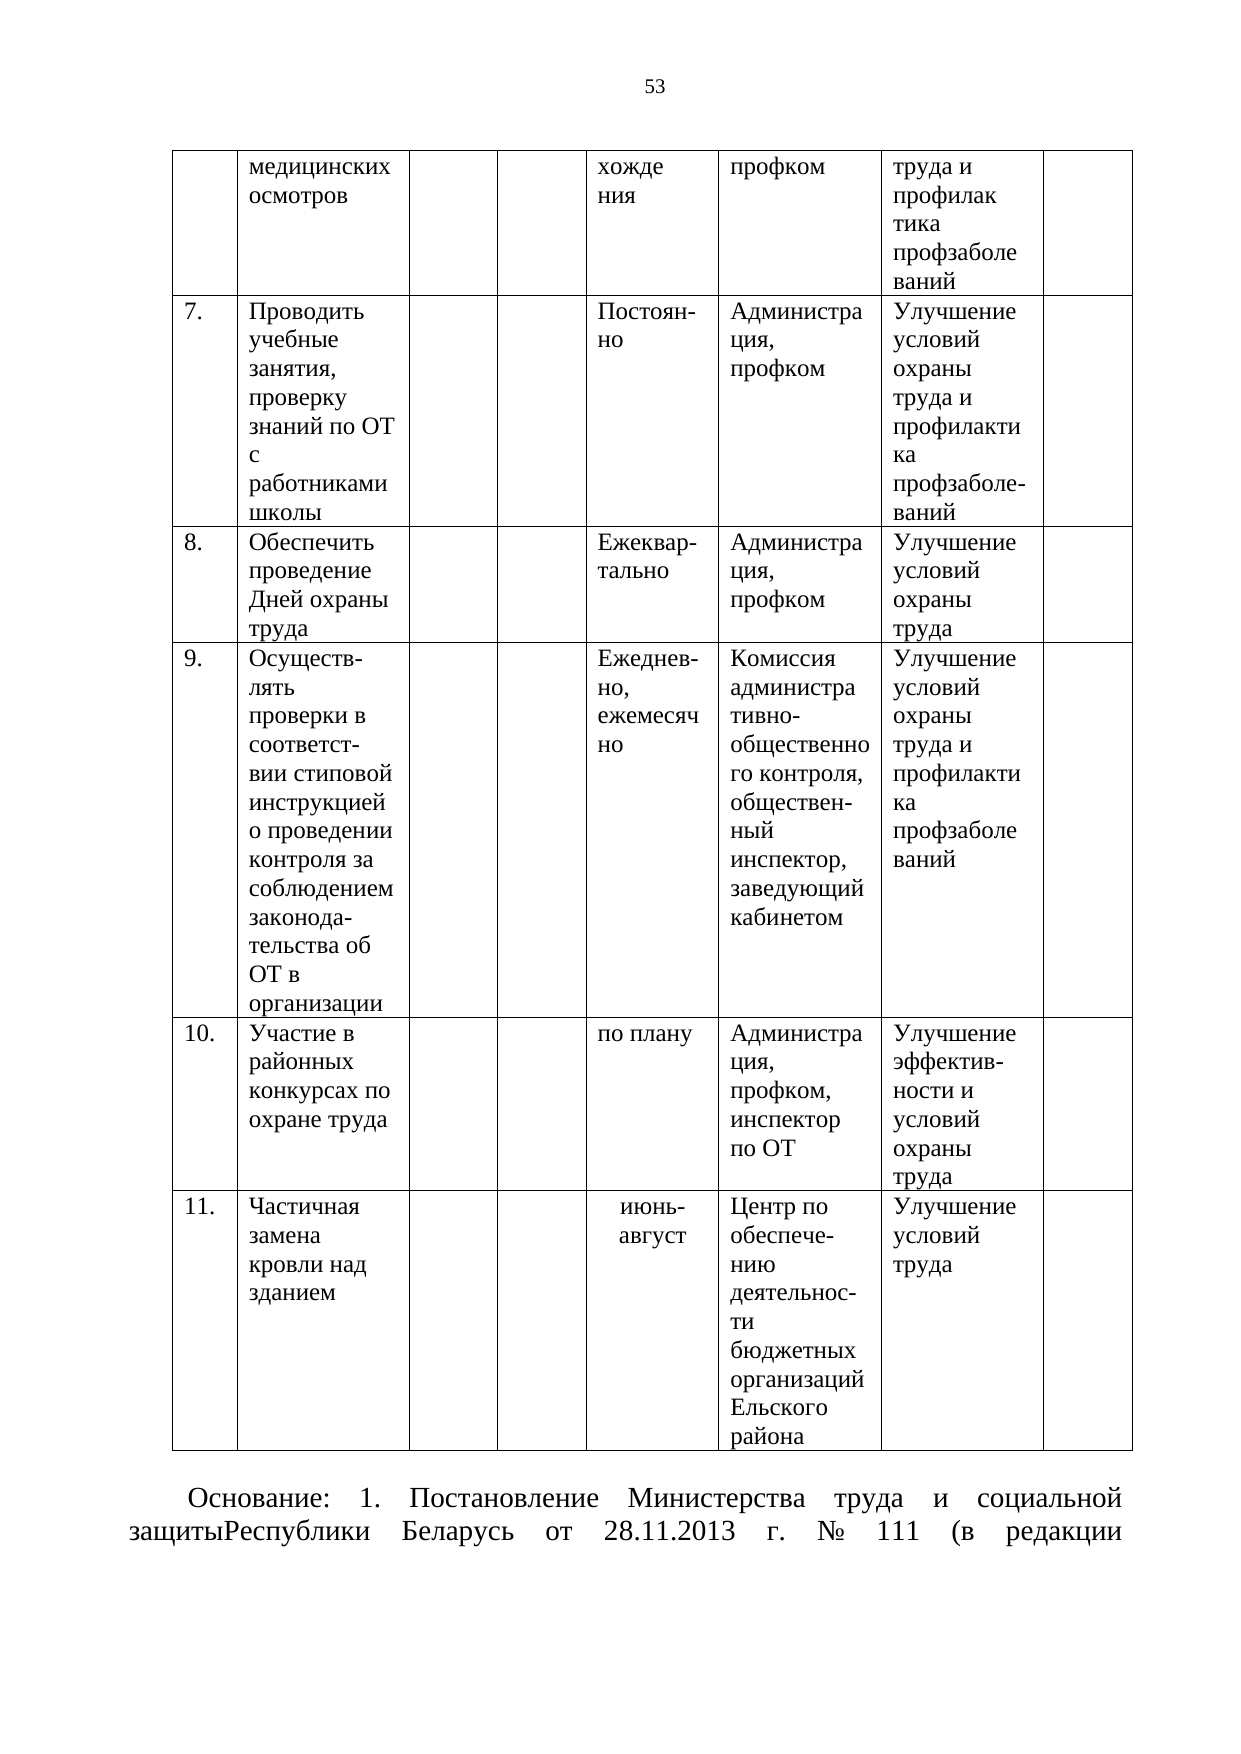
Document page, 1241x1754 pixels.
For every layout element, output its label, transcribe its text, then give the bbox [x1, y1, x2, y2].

table_cell Администрация, профком [719, 296, 881, 526]
table_cell [410, 151, 497, 295]
table_cell Постоян- но [587, 296, 718, 526]
table_cell Ежеквар- тально [587, 527, 718, 642]
table_cell [1044, 296, 1132, 526]
table_cell Обеспечить проведение Дней охраны труда [238, 527, 409, 642]
table_cell [1044, 1018, 1132, 1190]
table_cell июнь-август [587, 1191, 718, 1450]
table_cell Проводить учебные занятия, проверку знаний по ОТ с работниками школы [238, 296, 409, 526]
table_cell [1044, 643, 1132, 1017]
table_cell Центр по обеспече-нию деятельнос-ти бюджетных организаций Ельского района [719, 1191, 881, 1450]
table_cell [498, 1018, 586, 1190]
table_cell 9. [173, 643, 237, 1017]
table_cell [410, 296, 497, 526]
table_cell Улучшение эффектив- ности и условий охраны труда [882, 1018, 1043, 1190]
table_cell Администрация, профком [719, 151, 881, 295]
table_cell [410, 527, 497, 642]
table_cell Улучшение условий охраны труда и профилактика профзаболе ваний [882, 643, 1043, 1017]
table_cell 10. [173, 1018, 237, 1190]
table_cell Администрация, профком [719, 527, 881, 642]
table_cell Прохождение работниками медицинских осмотров [238, 151, 409, 295]
table_cell 8. [173, 527, 237, 642]
table_cell [498, 1191, 586, 1450]
table_cell [1044, 151, 1132, 295]
table_cell [410, 643, 497, 1017]
table_cell Улучшение охраны труда и профилак тика профзаболе ваний [882, 151, 1043, 295]
table_cell [1044, 1191, 1132, 1450]
table_cell [498, 527, 586, 642]
table_cell [410, 1018, 497, 1190]
table_cell [498, 296, 586, 526]
table_cell [1044, 527, 1132, 642]
table_cell [498, 151, 586, 295]
table_cell Улучшение условий охраны труда и профилактика профзаболе- ваний [882, 296, 1043, 526]
table_cell Участие в районных конкурсах по охране труда [238, 1018, 409, 1190]
table_cell Улучшение условий труда [882, 1191, 1043, 1450]
table_cell Осуществ- лять проверки в соответст- вии стиповой инструкцией о проведении контроля за соблюдением законода- тельства об ОТ в организации [238, 643, 409, 1017]
table_cell Улучшение условий охраны труда [882, 527, 1043, 642]
table_cell [410, 1191, 497, 1450]
table_cell Комиссия администра тивно-общественного контроля, обществен- ный инспектор, заведующий кабинетом [719, 643, 881, 1017]
table_cell [498, 643, 586, 1017]
table_cell по плану [587, 1018, 718, 1190]
table_cell 7. [173, 296, 237, 526]
table_cell Ежеднев- но, ежемесячно [587, 643, 718, 1017]
table_cell 6. [173, 151, 237, 295]
table_cell Согласно планапрохожде ния [587, 151, 718, 295]
table_cell 11. [173, 1191, 237, 1450]
table_cell Частичная замена кровли над зданием [238, 1191, 409, 1450]
table_cell Администрация, профком, инспектор по ОТ [719, 1018, 881, 1190]
